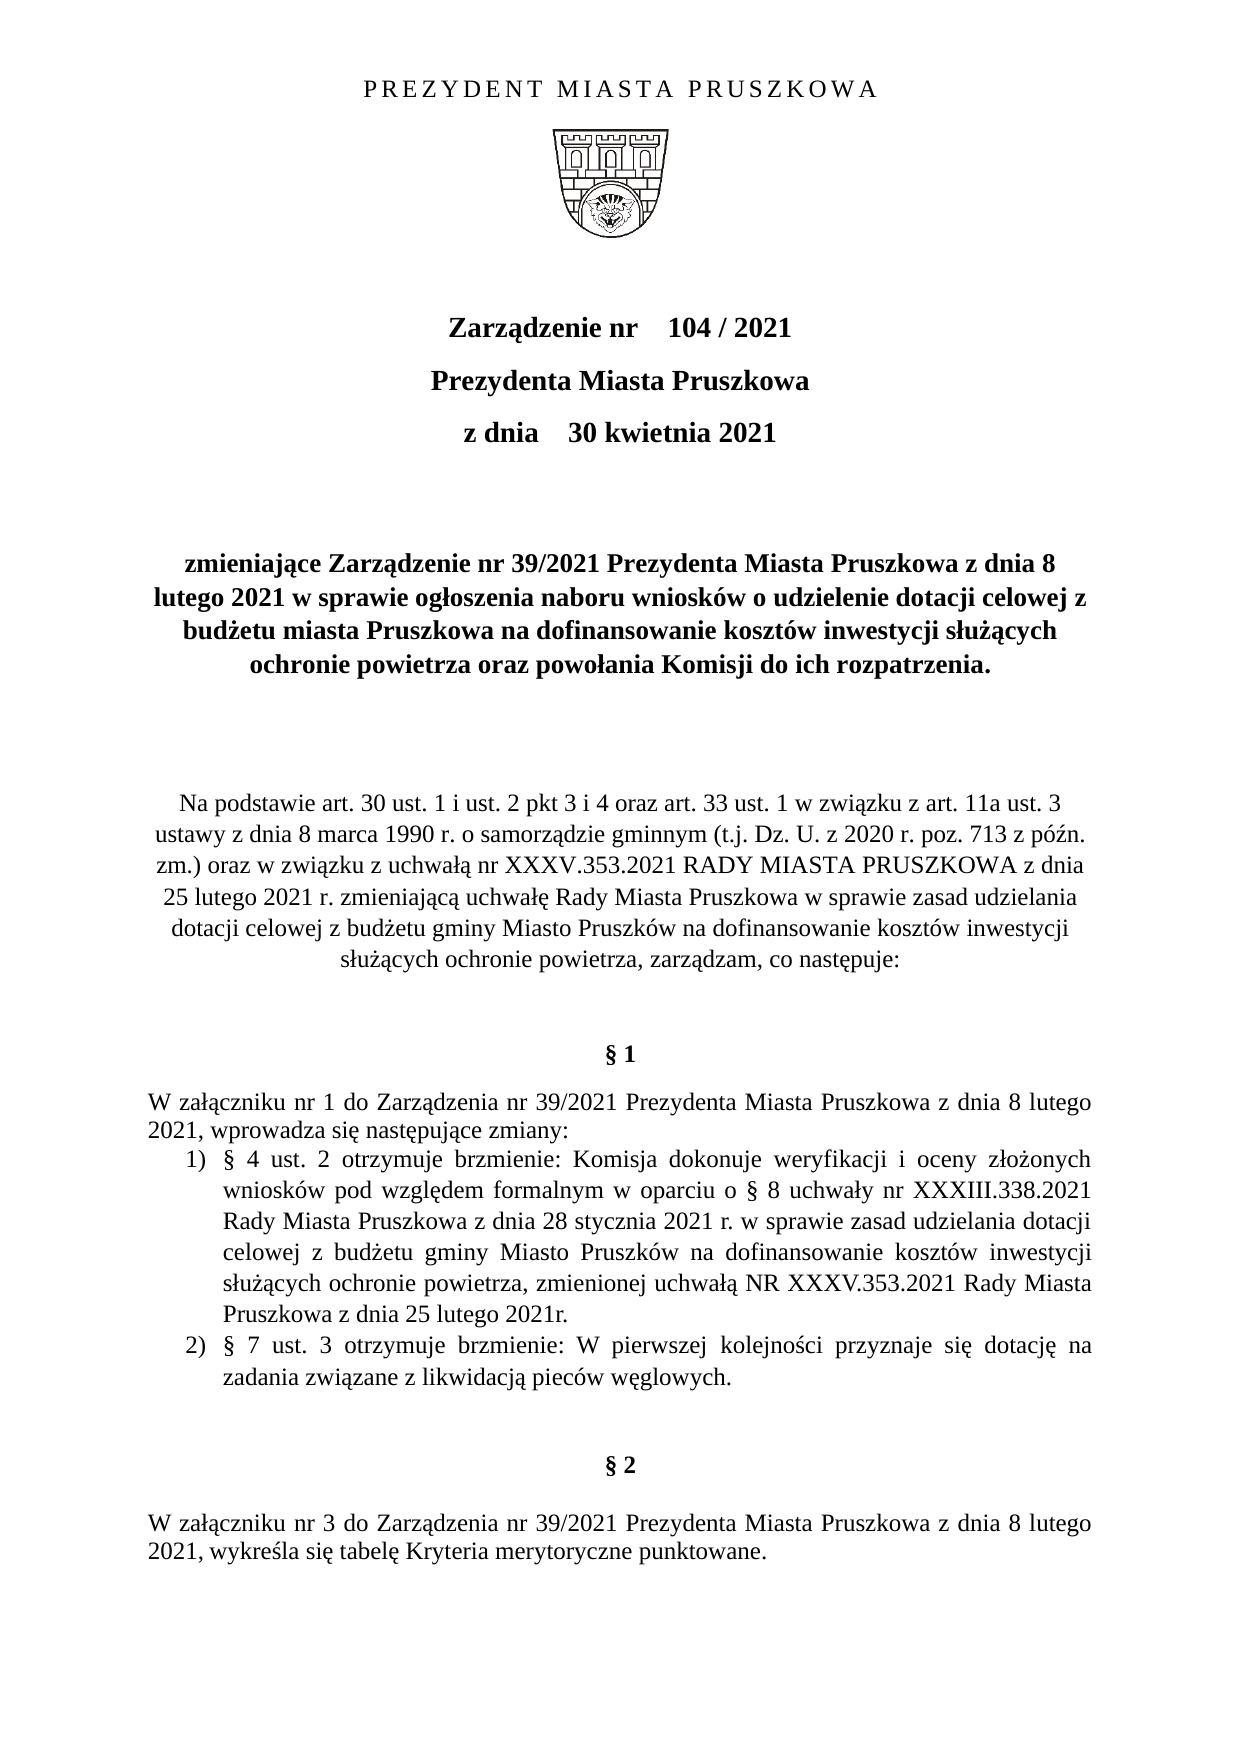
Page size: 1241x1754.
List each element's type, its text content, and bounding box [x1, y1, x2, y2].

text zmieniające Zarządzenie nr 39/2021 Prezydenta Miasta Pruszkowa z dnia 8 lutego 2021 w sprawie ogłoszenia naboru wniosków o udzielenie dotacji celowej z budżetu miasta Pruszkowa na dofinansowanie kosztów inwestycji służących ochronie powietrza oraz powołania Komisji do ich rozpatrzenia. [148, 547, 1093, 679]
text W załączniku nr 3 do Zarządzenia nr 39/2021 Prezydenta Miasta Pruszkowa z dnia 8 lutego 2021, wykreśla się tabelę Kryteria merytoryczne punktowane. [148, 1508, 1093, 1565]
text Prezydenta Miasta Pruszkowa [148, 363, 1093, 396]
text z dnia 30 kwietnia 2021 [148, 416, 1093, 449]
text Na podstawie art. 30 ust. 1 i ust. 2 pkt 3 i 4 oraz art. 33 ust. 1 w związku z art. 11a ust. 3 ustawy z dnia 8 marca 1990 r. o samorządzie gminnym (t.j. Dz. U. z 2020 r. poz. 713 z późn. zm.) oraz w związku z uchwałą nr XXXV.353.2021 RADY MIASTA PRUSZKOWA z dnia 25 lutego 2021 r. zmieniającą uchwałę Rady Miasta Pruszkowa w sprawie zasad udzielania dotacji celowej z budżetu gminy Miasto Pruszków na dofinansowanie kosztów inwestycji służących ochronie powietrza, zarządzam, co następuje: [148, 788, 1093, 972]
list § 4 ust. 2 otrzymuje brzmienie: Komisja dokonuje weryfikacji i oceny złożonych wniosków pod względem formalnym w oparciu o § 8 uchwały nr XXXIII.338.2021 Rady Miasta Pruszkowa z dnia 28 stycznia 2021 r. w sprawie zasad udzielania dotacji celowej z budżetu gminy Miasto Pruszków na dofinansowanie kosztów inwestycji służących ochronie powietrza, zmienionej uchwałą NR XXXV.353.2021 Rady Miasta Pruszkowa z dnia 25 lutego 2021r. [185, 1144, 1093, 1328]
text § 2 [148, 1450, 1093, 1479]
text § 1 [148, 1039, 1093, 1068]
text Prezydent Miasta Pruszkowa [148, 74, 1093, 103]
picture [552, 129, 669, 238]
text W załączniku nr 1 do Zarządzenia nr 39/2021 Prezydenta Miasta Pruszkowa z dnia 8 lutego 2021, wprowadza się następujące zmiany: [148, 1087, 1093, 1144]
list § 7 ust. 3 otrzymuje brzmienie: W pierwszej kolejności przyznaje się dotację na zadania związane z likwidacją pieców węglowych. [185, 1331, 1093, 1390]
text Zarządzenie nr 104 / 2021 [148, 310, 1093, 343]
